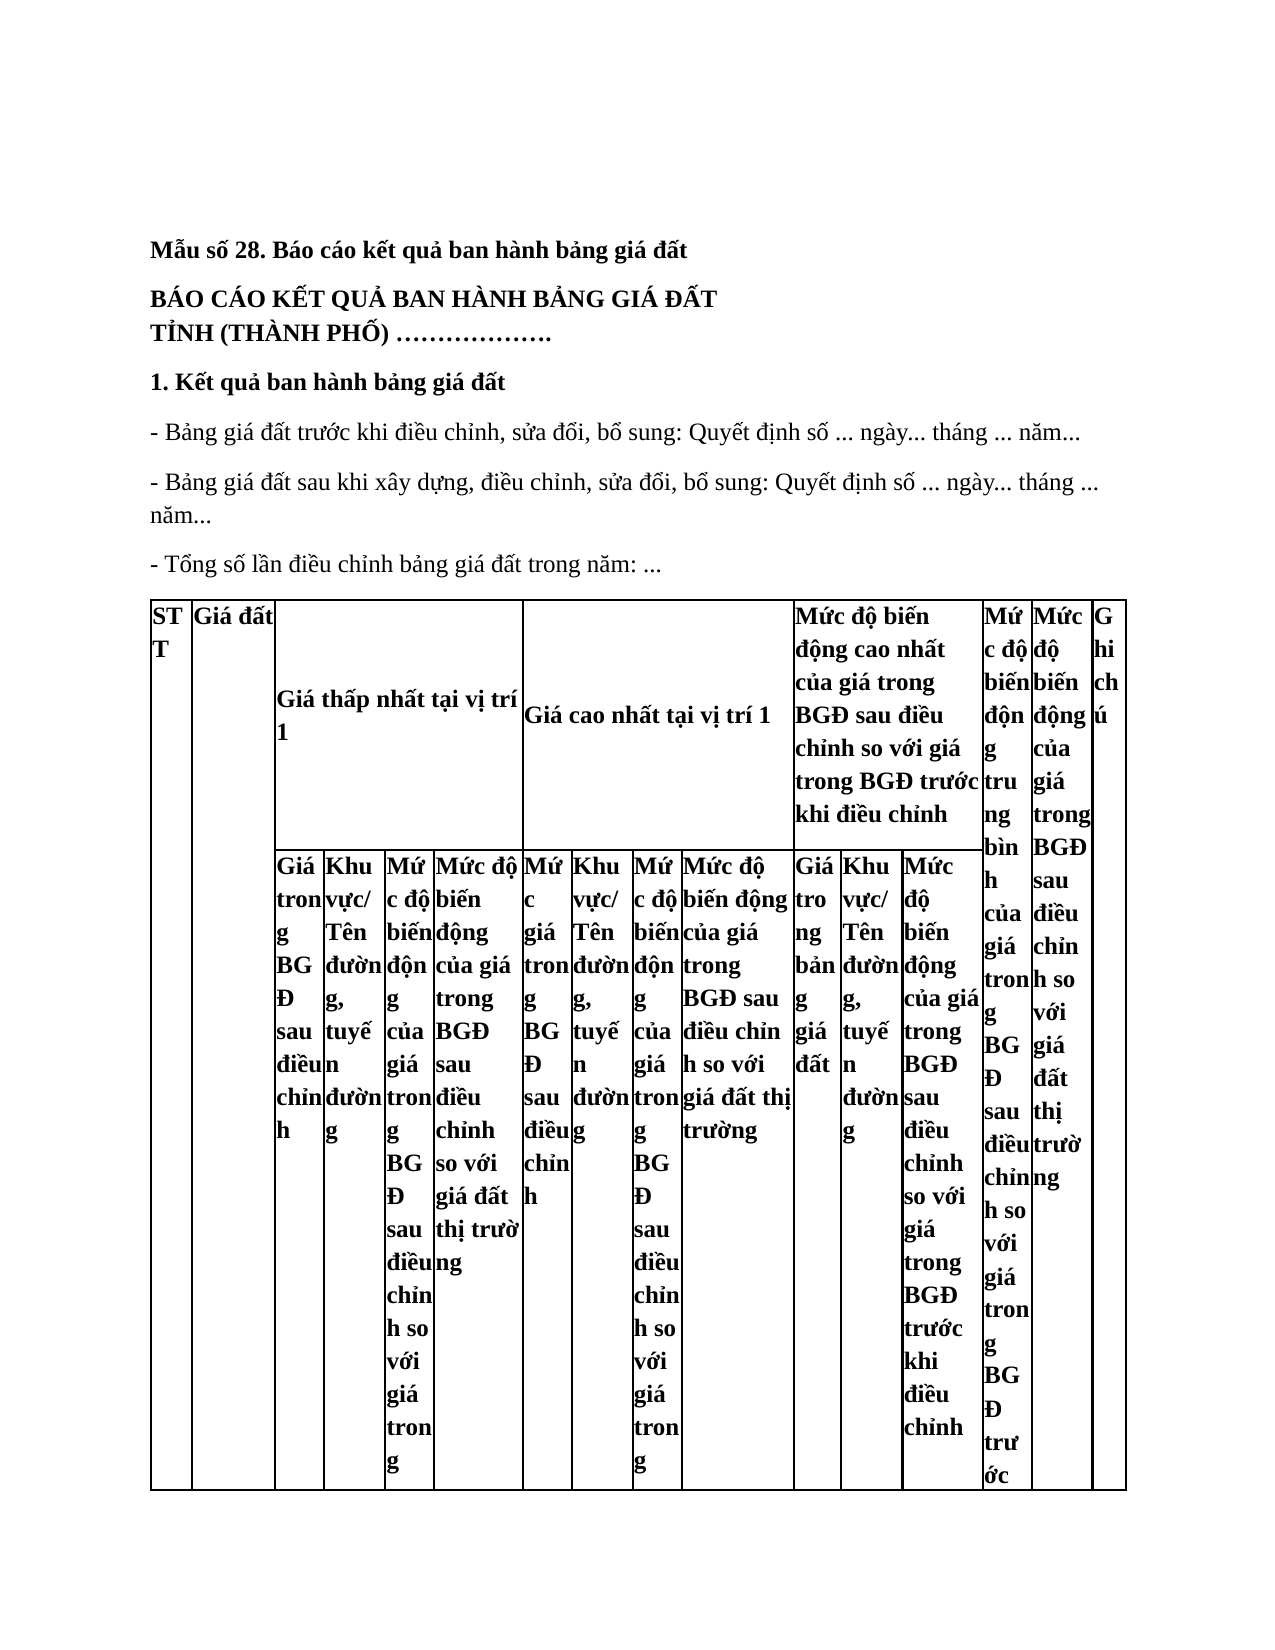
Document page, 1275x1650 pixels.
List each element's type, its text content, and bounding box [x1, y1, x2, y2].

text 1. Kết quả ban hành bảng giá đất [150, 367, 1125, 396]
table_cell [904, 851, 982, 1488]
text BÁO CÁO KẾT QUẢ BAN HÀNH BẢNG GIÁ ĐẤT TỈNH (THÀNH PHỐ) ………………. [150, 284, 1125, 346]
table_header Giá đất [193, 601, 274, 1488]
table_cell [524, 851, 571, 1488]
text - Bảng giá đất trước khi điều chỉnh, sửa đổi, bổ sung: Quyết định số ... ngày... tháng ... năm... [150, 417, 1125, 446]
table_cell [386, 851, 433, 1488]
table_header STT [152, 601, 191, 1488]
text Mẫu số 28. Báo cáo kết quả ban hành bảng giá đất [150, 235, 1125, 264]
table_header Giá thấp nhất tại vị trí 1 [276, 601, 522, 849]
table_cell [842, 851, 901, 1488]
table_header Giá cao nhất tại vị trí 1 [524, 601, 793, 849]
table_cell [683, 851, 793, 1488]
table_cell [573, 851, 632, 1488]
text - Tổng số lần điều chỉnh bảng giá đất trong năm: ... [150, 549, 1125, 578]
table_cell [325, 851, 384, 1488]
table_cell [634, 851, 681, 1488]
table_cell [435, 851, 522, 1488]
text - Bảng giá đất sau khi xây dựng, điều chỉnh, sửa đổi, bổ sung: Quyết định số ... ngày... tháng ... năm... [150, 467, 1125, 528]
table_header Mức độ biến động cao nhất của giá trong BGĐ sau điều chỉnh so với giá trong BGĐ trước khi điều chỉnh [795, 601, 982, 849]
table_header Ghi chú [1094, 601, 1125, 1488]
table_header Mức độ biến động của giá trong BGĐ sau điều chỉnh so với giá đất thị trường [1033, 601, 1091, 1488]
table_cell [276, 851, 323, 1488]
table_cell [795, 851, 840, 1488]
table_header Mức độ biến động trung bình của giá trong BGĐ sau điều chỉnh so với giá trong BGĐ trước khi điều chỉnh [984, 601, 1031, 1488]
